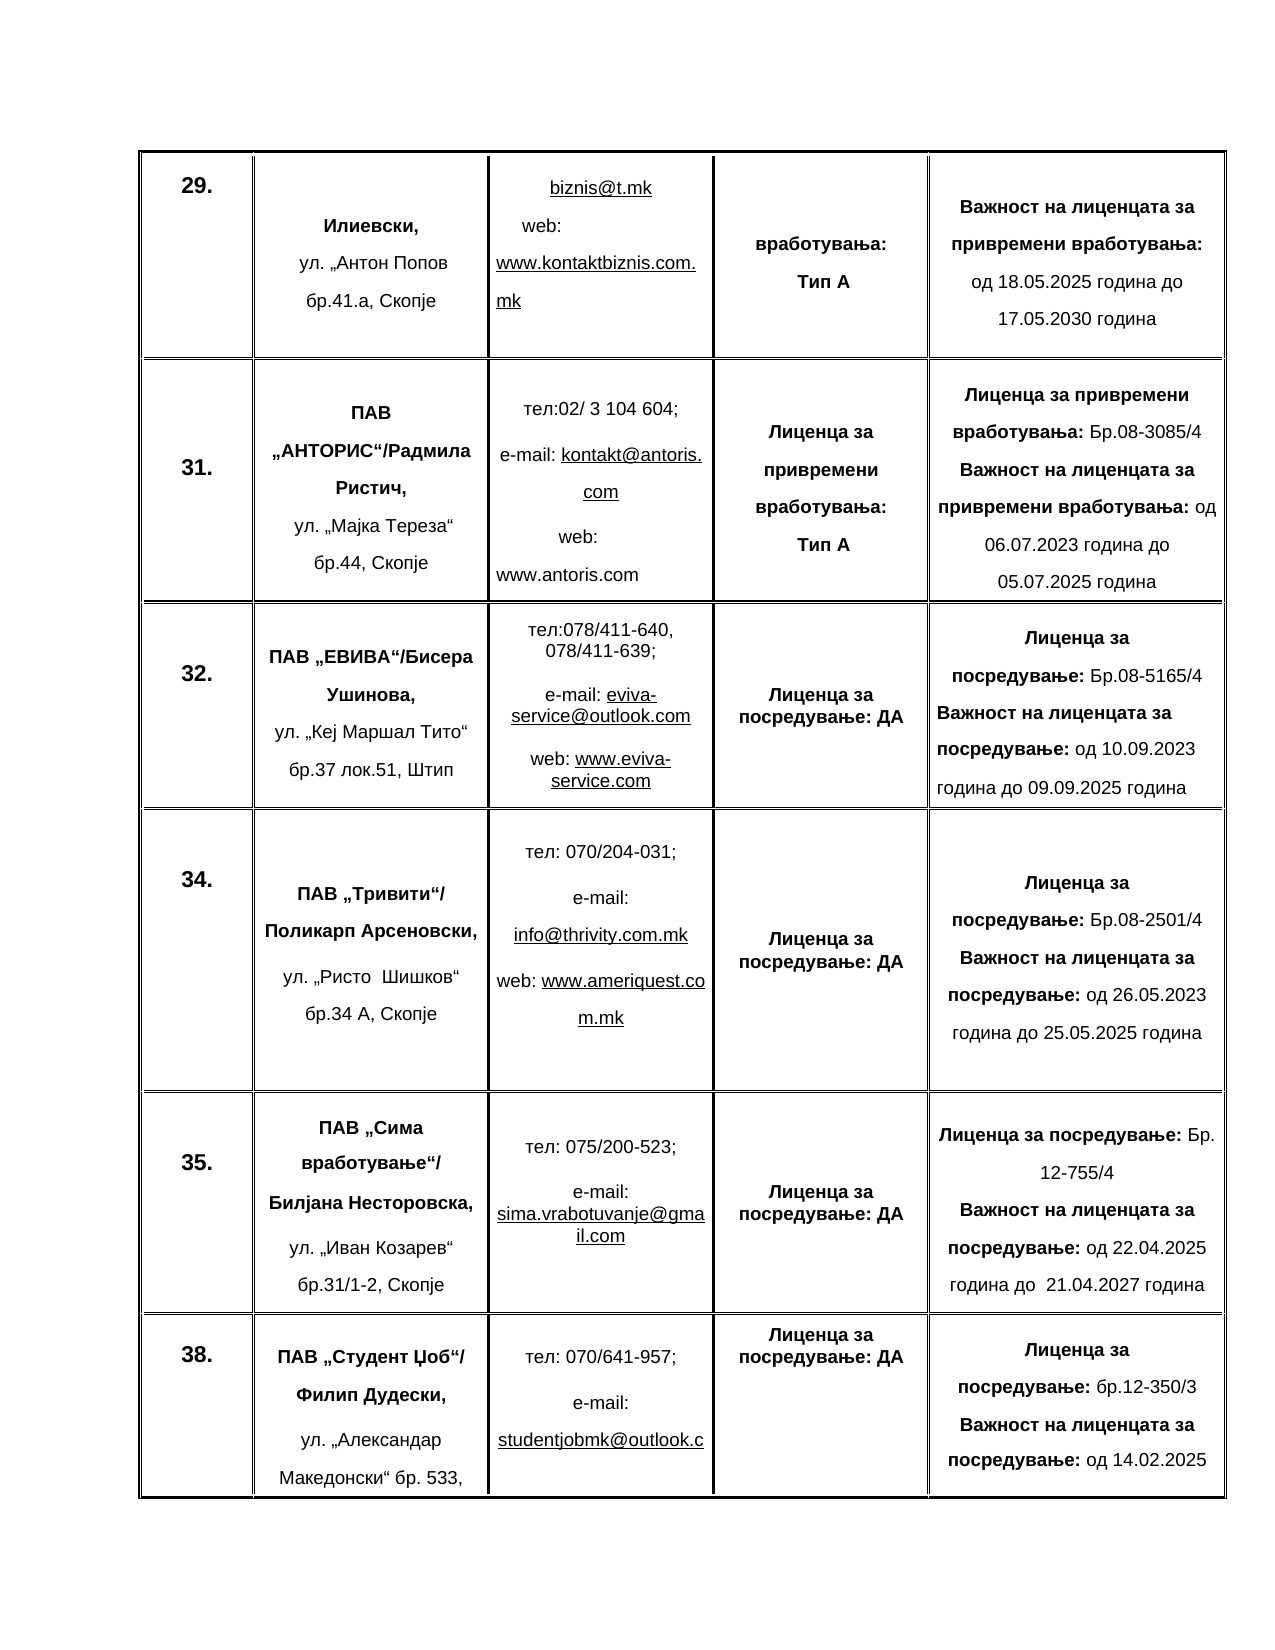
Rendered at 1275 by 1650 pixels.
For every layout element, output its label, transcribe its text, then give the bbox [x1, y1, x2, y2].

table_cell Лиценца за посредување: Бр.08-5165/4 Важност на лиценцата за посредување: од 10.09.2023 година до 09.09.2025 година [930, 600, 1224, 807]
table_cell 32. [142, 600, 252, 807]
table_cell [254, 1315, 488, 1496]
table_cell ПАВ „АНТОРИС“/Радмила Ристич, ул. „Мајка Тереза“ бр.44, Скопје [255, 360, 487, 600]
table_cell Лиценца за привремени вработувања: Тип A [715, 360, 927, 600]
table_cell Лиценца за привремени вработувања: Бр.08-3085/4 Важност на лиценцата за привремени вработувања: од 06.07.2023 година до 05.07.2025 година [930, 356, 1224, 600]
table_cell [929, 153, 1224, 356]
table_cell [929, 1311, 1224, 1496]
table_cell Лиценца за посредување: ДА [715, 810, 927, 1089]
table_cell ПАВ „Сима вработување“/ Билјана Несторовска, ул. „Иван Козарев“ бр.31/1-2, Скопје [255, 1093, 487, 1311]
table_cell ПАВ „Тривити“/ Поликарп Арсеновски, ул. „Ристо Шишков“ бр.34 А, Скопје [255, 810, 487, 1089]
table_cell Лиценца за посредување: ДА [715, 604, 927, 807]
table_cell тел:02/ 3 104 604; e-mail: kontakt@antoris.com web: www.antoris.com [490, 360, 712, 600]
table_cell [254, 153, 488, 356]
table_cell тел: 075/200-523; e-mail: sima.vrabotuvanje@gmail.com [490, 1093, 712, 1311]
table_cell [713, 1315, 929, 1496]
table_cell 29. [142, 153, 254, 356]
table_cell Лиценца за посредување: Бр.08-2501/4 Важност на лиценцата за посредување: од 26.05.2023 година до 25.05.2025 година [929, 807, 1225, 1089]
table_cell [488, 153, 713, 356]
table_cell ПАВ „ЕВИВА“/Бисера Ушинова, ул. „Кеј Маршал Тито“ бр.37 лок.51, Штип [255, 604, 487, 807]
table_cell Лиценца за посредување: ДА [715, 1093, 927, 1311]
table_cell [713, 153, 929, 356]
table_cell тел:078/411-640, 078/411-639; e-mail: eviva-service@outlook.com web: www.eviva-service.com [490, 604, 712, 807]
table_cell 35. [142, 1090, 252, 1311]
table_cell тел: 070/204-031; e-mail: info@thrivity.com.mk web: www.ameriquest.com.mk [490, 810, 712, 1089]
table_cell Лиценца за посредување: Бр. 12-755/4 Важност на лиценцата за посредување: од 22.04.2025 година до 21.04.2027 година [930, 1090, 1224, 1311]
table_cell 34. [140, 807, 254, 1089]
table_cell 38. [142, 1311, 254, 1496]
table_cell 31. [142, 356, 252, 600]
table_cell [488, 1315, 713, 1496]
